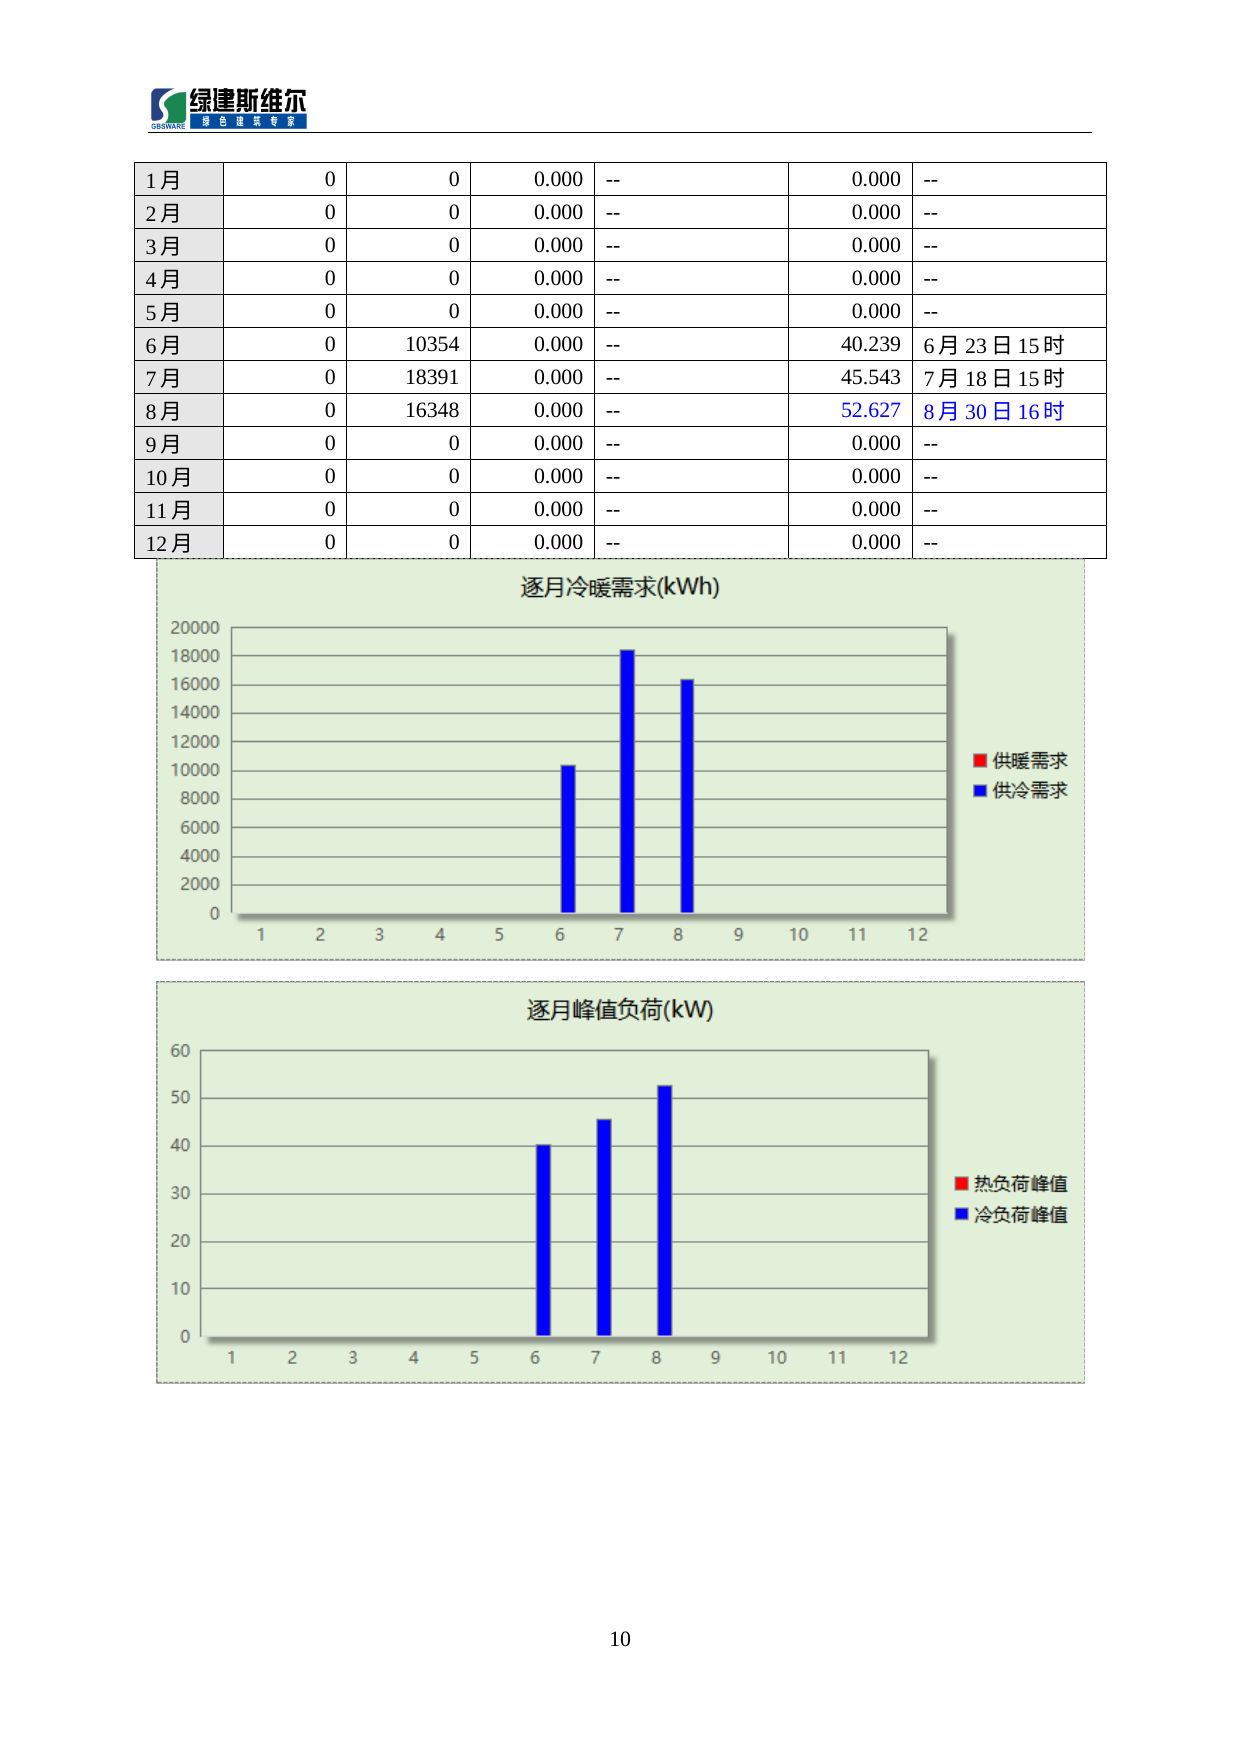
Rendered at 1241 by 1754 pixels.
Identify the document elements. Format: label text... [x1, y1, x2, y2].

table_cell 0 [224, 361, 346, 393]
table_cell 0 [224, 427, 346, 459]
table_cell -- [595, 229, 788, 261]
table_cell 0.000 [471, 262, 594, 294]
table_cell 0.000 [789, 526, 912, 558]
table_cell 0 [224, 163, 346, 195]
table_cell 0.000 [789, 460, 912, 492]
table_cell 0 [224, 196, 346, 228]
table_cell 0.000 [789, 196, 912, 228]
table_cell 0 [224, 394, 346, 426]
table_cell -- [913, 427, 1106, 459]
table_cell 0 [224, 295, 346, 327]
table_cell -- [913, 262, 1106, 294]
table_cell 0.000 [471, 394, 594, 426]
table_cell 0 [224, 328, 346, 360]
table_cell 18391 [347, 361, 470, 393]
table_cell 1月 [135, 163, 223, 195]
table_cell 9月 [135, 427, 223, 459]
table_cell 0.000 [471, 493, 594, 525]
table_cell 0.000 [789, 295, 912, 327]
table_cell 0.000 [471, 163, 594, 195]
table_cell 0.000 [471, 295, 594, 327]
table_cell -- [595, 394, 788, 426]
table_cell 4月 [135, 262, 223, 294]
table_cell -- [595, 526, 788, 558]
table_cell 0 [347, 526, 470, 558]
table_cell 0.000 [789, 229, 912, 261]
table_cell 6月 [135, 328, 223, 360]
table_cell -- [913, 196, 1106, 228]
table_cell 0.000 [471, 229, 594, 261]
table_cell 0.000 [789, 427, 912, 459]
table_cell 0.000 [789, 163, 912, 195]
table_cell -- [913, 460, 1106, 492]
table_cell 0 [347, 460, 470, 492]
picture [147, 88, 308, 130]
table_cell 2月 [135, 196, 223, 228]
table_cell 40.239 [789, 328, 912, 360]
table_cell 0.000 [471, 196, 594, 228]
table_cell -- [595, 460, 788, 492]
table_cell -- [913, 163, 1106, 195]
table_cell 0 [224, 493, 346, 525]
table_cell 7月18日15时 [913, 361, 1106, 393]
table_cell -- [595, 295, 788, 327]
table_cell 0 [224, 229, 346, 261]
table_cell -- [595, 493, 788, 525]
table_cell 45.543 [789, 361, 912, 393]
table_cell 10月 [135, 460, 223, 492]
table_cell -- [595, 262, 788, 294]
table_cell -- [913, 493, 1106, 525]
table_cell 0.000 [471, 427, 594, 459]
table_cell 0.000 [789, 493, 912, 525]
table_cell -- [595, 163, 788, 195]
table_cell 0 [224, 526, 346, 558]
table_cell 0 [347, 196, 470, 228]
table_cell 0 [347, 229, 470, 261]
picture [155, 981, 1085, 1385]
table_cell 5月 [135, 295, 223, 327]
table_cell 0.000 [471, 526, 594, 558]
table_cell 0.000 [471, 361, 594, 393]
table_cell 0 [347, 427, 470, 459]
table_cell -- [913, 295, 1106, 327]
table_cell -- [595, 328, 788, 360]
table_cell 0 [224, 262, 346, 294]
table_cell 0 [347, 295, 470, 327]
table_cell -- [595, 427, 788, 459]
table_cell 52.627 [789, 394, 912, 426]
table_cell 12月 [135, 526, 223, 558]
table_cell -- [595, 196, 788, 228]
table_cell 7月 [135, 361, 223, 393]
table_cell 0.000 [789, 262, 912, 294]
table_cell 3月 [135, 229, 223, 261]
table_cell 8月 [135, 394, 223, 426]
table_cell 0.000 [471, 460, 594, 492]
table_cell 10354 [347, 328, 470, 360]
table_cell 16348 [347, 394, 470, 426]
table_cell 6月23日15时 [913, 328, 1106, 360]
table_cell -- [913, 526, 1106, 558]
table_cell 0.000 [471, 328, 594, 360]
table_cell -- [595, 361, 788, 393]
picture [155, 558, 1085, 962]
table_cell 0 [347, 163, 470, 195]
table_cell 8月30日16时 [913, 394, 1106, 426]
table_cell 11月 [135, 493, 223, 525]
table_cell -- [913, 229, 1106, 261]
table_cell 0 [347, 493, 470, 525]
table_cell 0 [347, 262, 470, 294]
table_cell 0 [224, 460, 346, 492]
